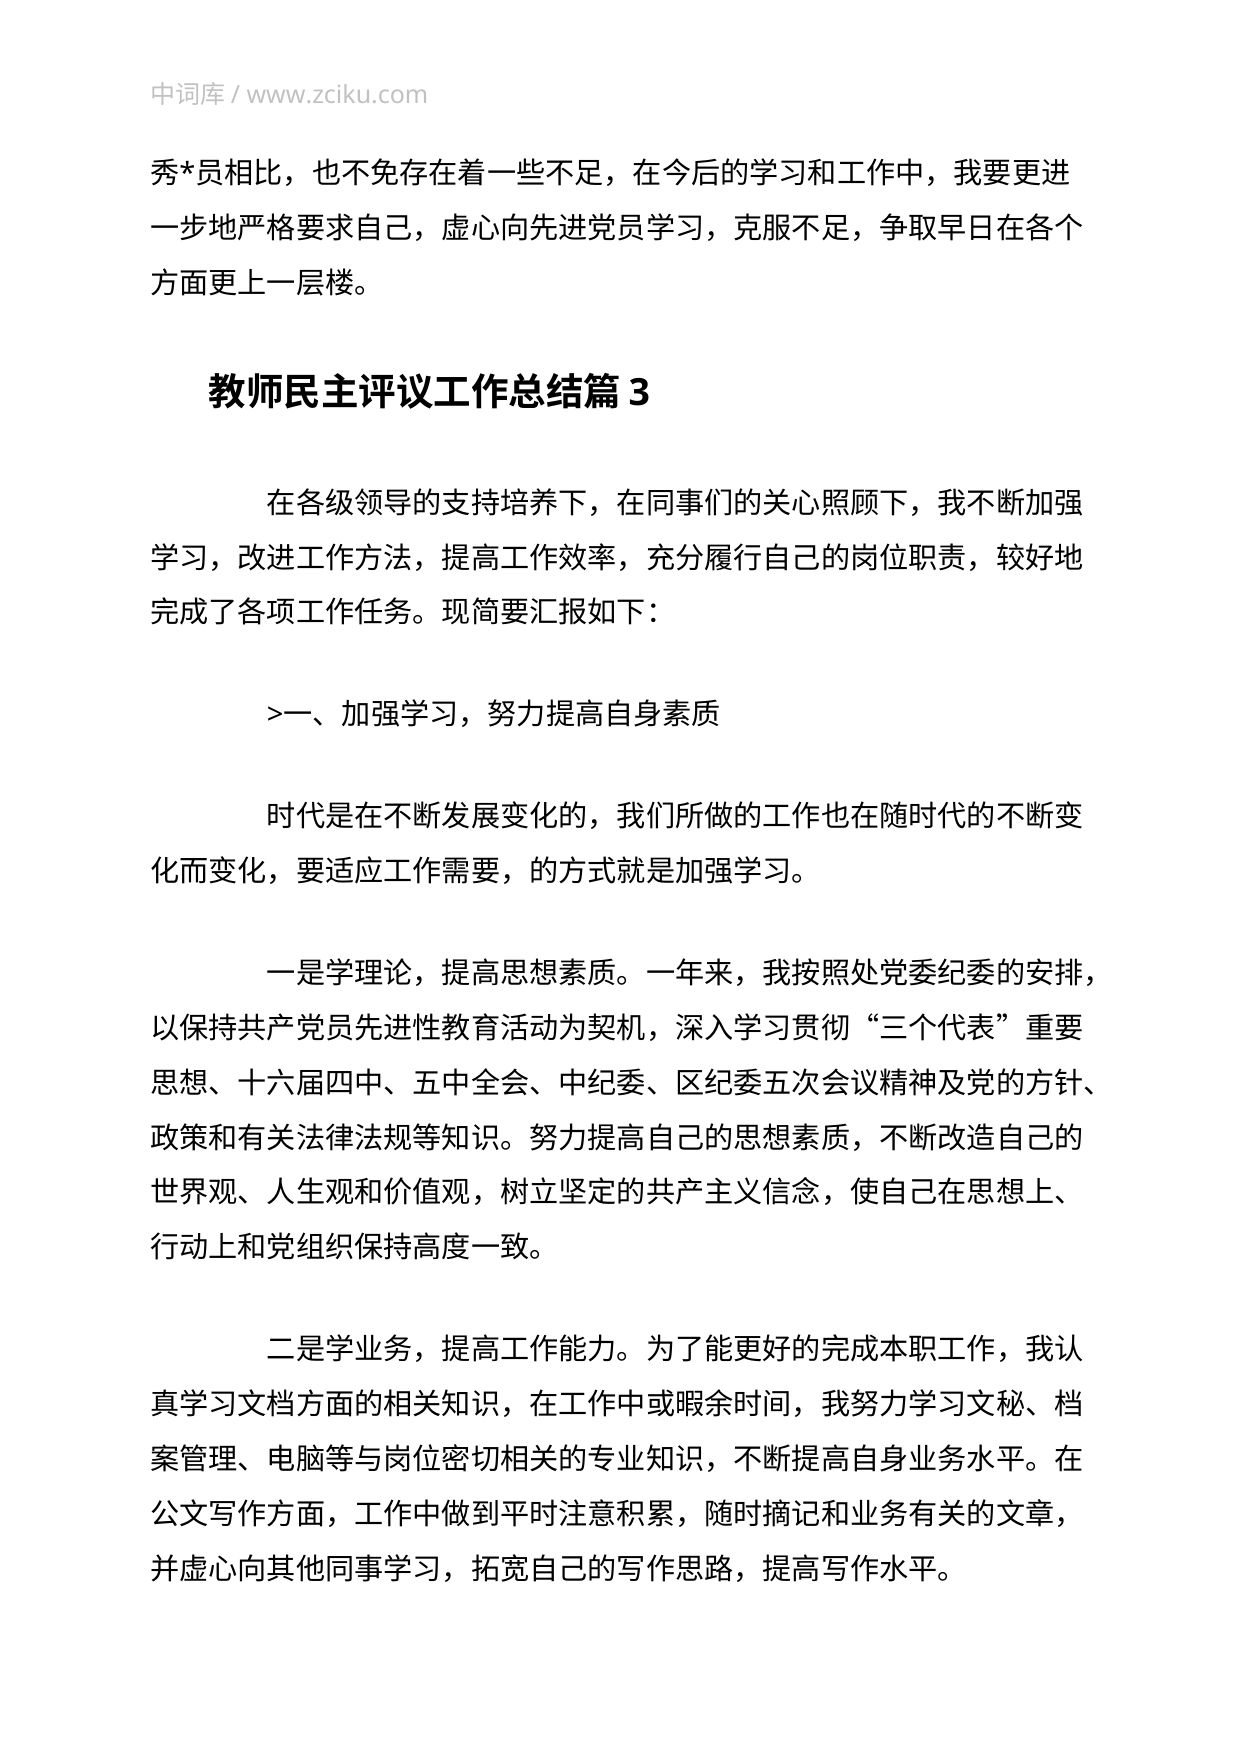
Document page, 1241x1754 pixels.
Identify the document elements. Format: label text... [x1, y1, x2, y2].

text 时代是在不断发展变化的，我们所做的工作也在随时代的不断变化而变化，要适应工作需要，的方式就是加强学习。 [150, 793, 1090, 890]
text 一是学理论，提高思想素质。一年来，我按照处党委纪委的安排，以保持共产党员先进性教育活动为契机，深入学习贯彻“三个代表”重要思想、十六届四中、五中全会、中纪委、区纪委五次会议精神及党的方针、政策和有关法律法规等知识。努力提高自己的思想素质，不断改造自己的世界观、人生观和价值观，树立坚定的共产主义信念，使自己在思想上、行动上和党组织保持高度一致。 [150, 949, 1090, 1266]
text 在各级领导的支持培养下，在同事们的关心照顾下，我不断加强学习，改进工作方法，提高工作效率，充分履行自己的岗位职责，较好地完成了各项工作任务。现简要汇报如下： [150, 479, 1090, 631]
text >一、加强学习，努力提高自身素质 [150, 691, 1090, 733]
text 二是学业务，提高工作能力。为了能更好的完成本职工作，我认真学习文档方面的相关知识，在工作中或暇余时间，我努力学习文秘、档案管理、电脑等与岗位密切相关的专业知识，不断提高自身业务水平。在公文写作方面，工作中做到平时注意积累，随时摘记和业务有关的文章，并虚心向其他同事学习，拓宽自己的写作思路，提高写作水平。 [150, 1326, 1090, 1588]
text 教师民主评议工作总结篇3 [150, 362, 1090, 416]
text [150, 150, 1090, 302]
